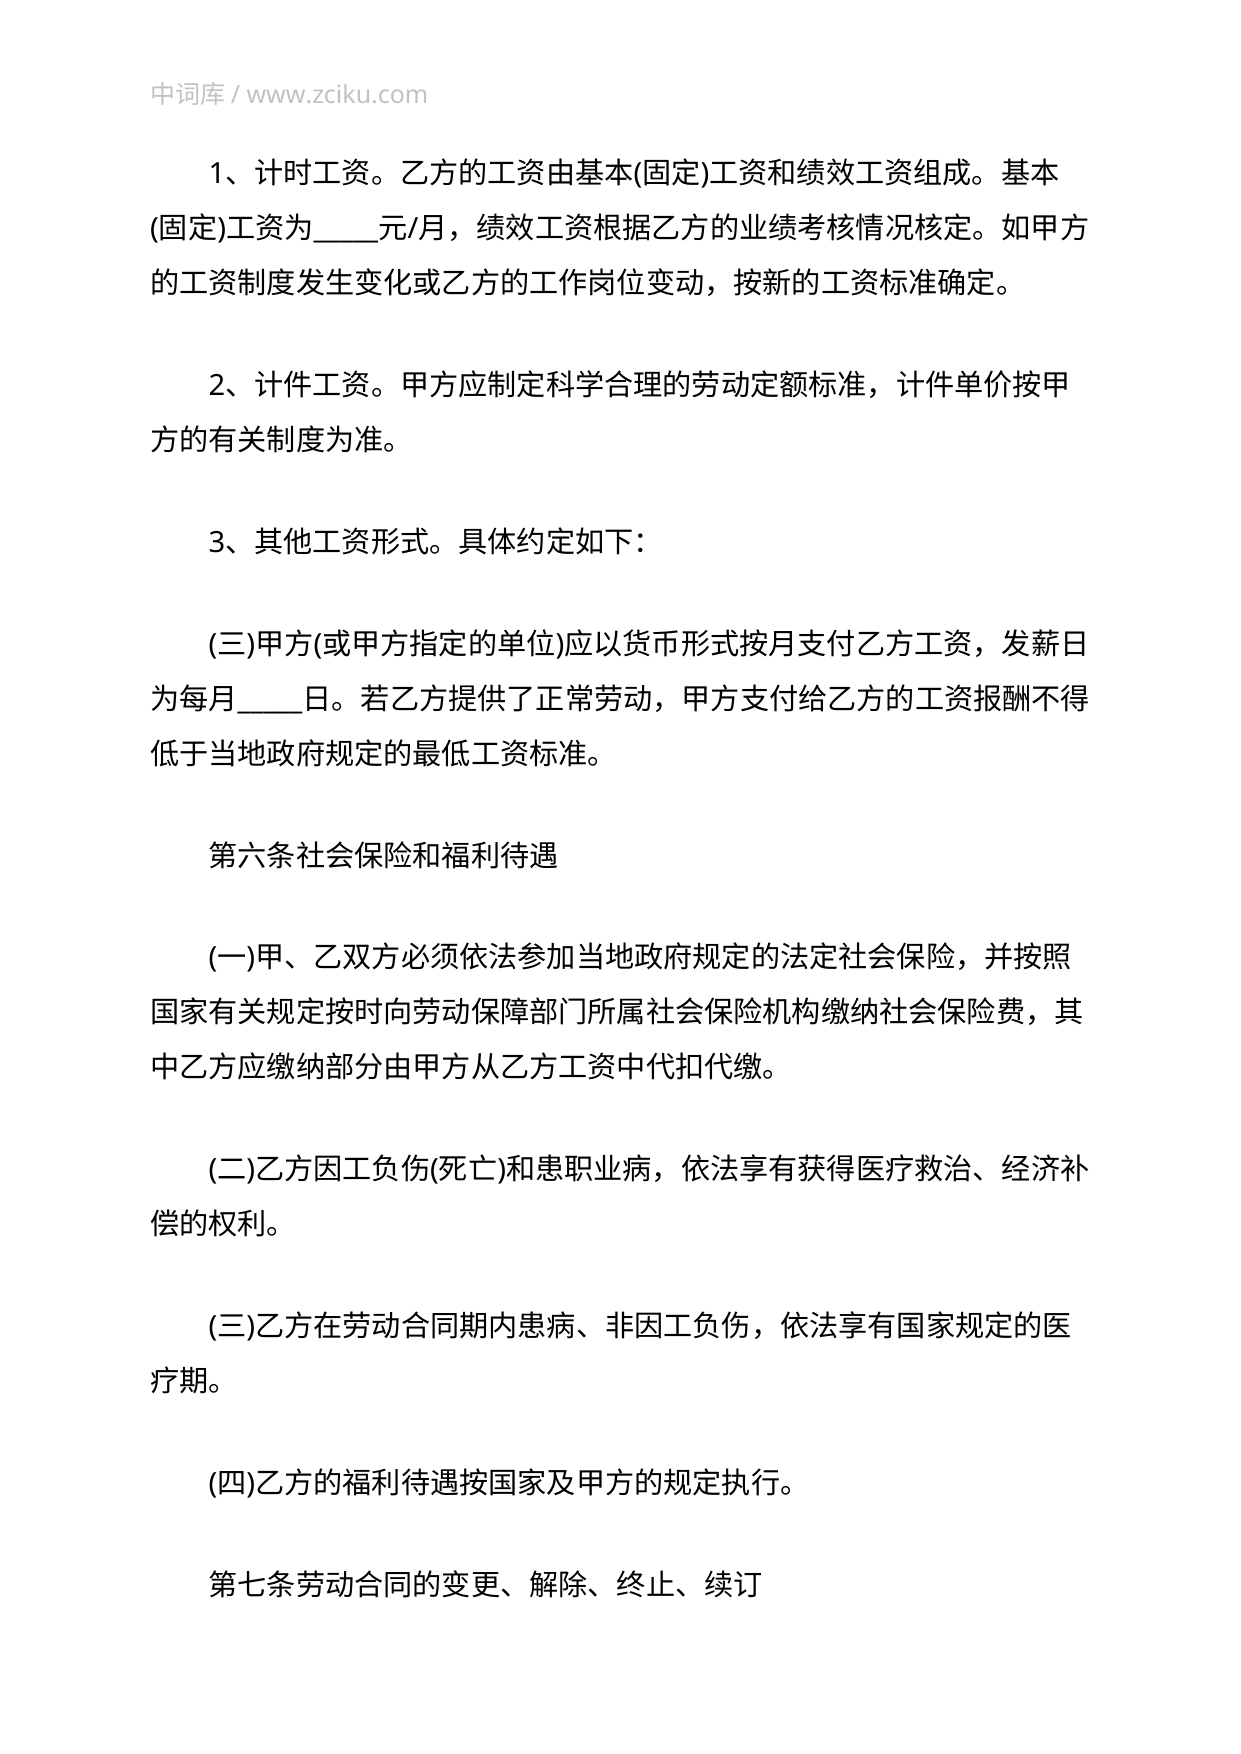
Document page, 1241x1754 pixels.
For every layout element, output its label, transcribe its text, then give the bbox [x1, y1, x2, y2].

text (三)乙方在劳动合同期内患病、非因工负伤，依法享有国家规定的医疗期。 [150, 1302, 1090, 1400]
text 第七条劳动合同的变更、解除、终止、续订 [150, 1561, 1090, 1603]
text 3、其他工资形式。具体约定如下： [150, 518, 1090, 561]
text (四)乙方的福利待遇按国家及甲方的规定执行。 [150, 1459, 1090, 1502]
text 1、计时工资。乙方的工资由基本(固定)工资和绩效工资组成。基本(固定)工资为_____元/月，绩效工资根据乙方的业绩考核情况核定。如甲方的工资制度发生变化或乙方的工作岗位变动，按新的工资标准确定。 [150, 150, 1090, 302]
text (一)甲、乙双方必须依法参加当地政府规定的法定社会保险，并按照国家有关规定按时向劳动保障部门所属社会保险机构缴纳社会保险费，其中乙方应缴纳部分由甲方从乙方工资中代扣代缴。 [150, 934, 1090, 1086]
text (二)乙方因工负伤(死亡)和患职业病，依法享有获得医疗救治、经济补偿的权利。 [150, 1146, 1090, 1243]
text (三)甲方(或甲方指定的单位)应以货币形式按月支付乙方工资，发薪日为每月_____日。若乙方提供了正常劳动，甲方支付给乙方的工资报酬不得低于当地政府规定的最低工资标准。 [150, 621, 1090, 773]
text 2、计件工资。甲方应制定科学合理的劳动定额标准，计件单价按甲方的有关制度为准。 [150, 362, 1090, 459]
text 第六条社会保险和福利待遇 [150, 832, 1090, 874]
